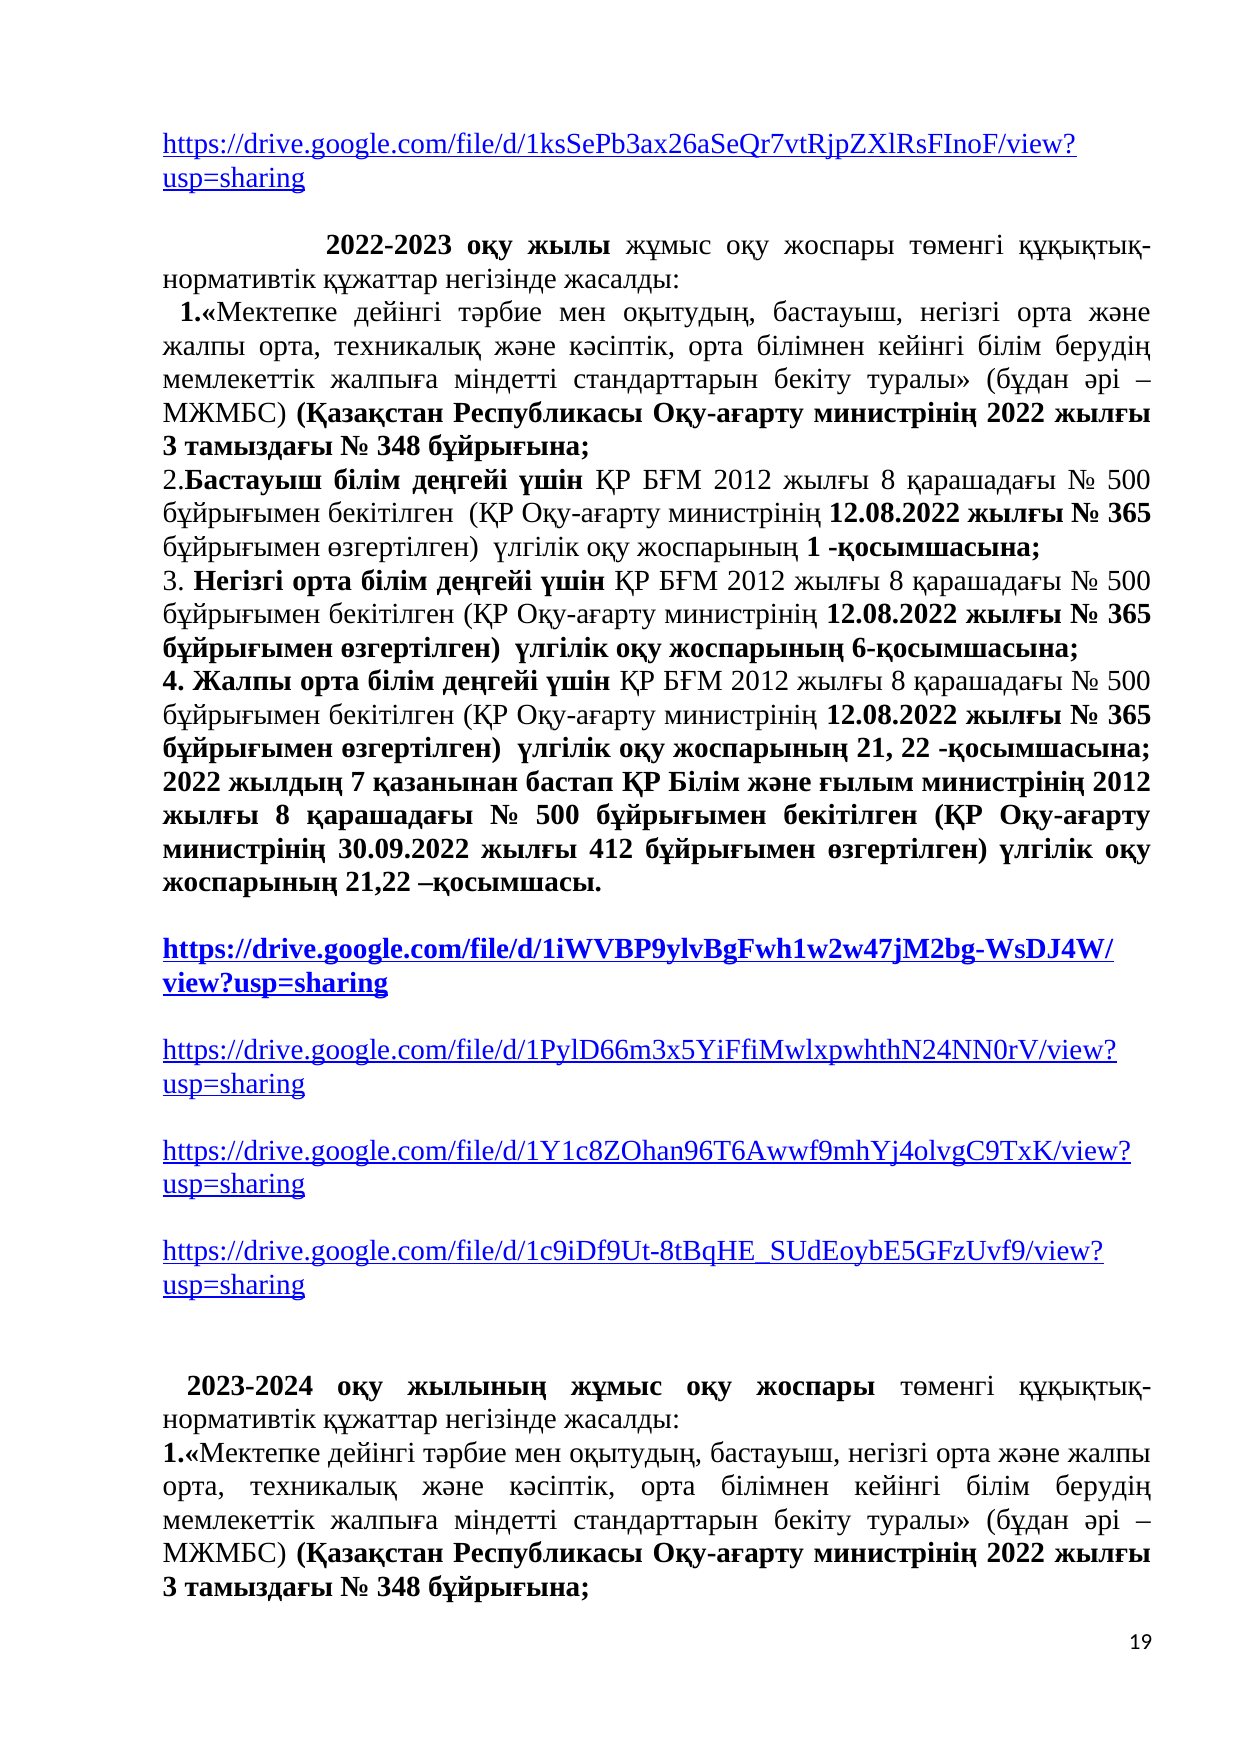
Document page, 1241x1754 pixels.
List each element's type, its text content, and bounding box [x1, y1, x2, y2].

text 3. Негізгі орта білім деңгейі үшін ҚР БҒМ 2012 жылғы 8 қарашадағы № 500 бұйрығымен бекітілген (ҚР Оқу-ағарту министрінің 12.08.2022 жылғы № 365 бұйрығымен өзгертілген) үлгілік оқу жоспарының 6-қосымшасына; [162, 563, 1152, 663]
text https://drive.google.com/file/d/1PylD66m3x5YiFfiMwlxpwhthN24NN0rV/view?usp=sharing [162, 1032, 1152, 1099]
text 4. Жалпы орта білім деңгейі үшін ҚР БҒМ 2012 жылғы 8 қарашадағы № 500 бұйрығымен бекітілген (ҚР Оқу-ағарту министрінің 12.08.2022 жылғы № 365 бұйрығымен өзгертілген) үлгілік оқу жоспарының 21, 22 -қосымшасына; 2022 жылдың 7 қазанынан бастап ҚР Білім және ғылым министрінің 2012 жылғы 8 қарашадағы № 500 бұйрығымен бекітілген (ҚР Оқу-ағарту министрінің 30.09.2022 жылғы 412 бұйрығымен өзгертілген) үлгілік оқу жоспарының 21,22 –қосымшасы. [162, 663, 1152, 898]
text https://drive.google.com/file/d/1iWVBP9ylvBgFwh1w2w47jM2bg-WsDJ4W/view?usp=sharing [162, 932, 1152, 999]
text 2023-2024 оқу жылының жұмыс оқу жоспары төменгі құқықтық-нормативтік құжаттар негізінде жасалды: [162, 1368, 1152, 1435]
list 2.Бастауыш білім деңгейі үшін ҚР БҒМ 2012 жылғы 8 қарашадағы № 500 бұйрығымен бекітілген (ҚР Оқу-ағарту министрінің 12.08.2022 жылғы № 365 бұйрығымен өзгертілген) үлгілік оқу жоспарының 1 -қосымшасына; [162, 462, 1152, 563]
text 1.«Мектепке дейінгі тәрбие мен оқытудың, бастауыш, негізгі орта және жалпы орта, техникалық және кәсіптік, орта білімнен кейінгі білім берудің мемлекеттік жалпыға міндетті стандарттарын бекіту туралы» (бұдан әрі – МЖМБС) (Қазақстан Республикасы Оқу-ағарту министрінің 2022 жылғы 3 тамыздағы № 348 бұйрығына; [162, 294, 1152, 462]
text 2022-2023 оқу жылы жұмыс оқу жоспары төменгі құқықтық-нормативтік құжаттар негізінде жасалды: [162, 227, 1152, 294]
text https://drive.google.com/file/d/1ksSePb3ax26aSeQr7vtRjpZXlRsFInoF/view?usp=sharing [162, 127, 1152, 194]
text 1.«Мектепке дейінгі тәрбие мен оқытудың, бастауыш, негізгі орта және жалпы орта, техникалық және кәсіптік, орта білімнен кейінгі білім берудің мемлекеттік жалпыға міндетті стандарттарын бекіту туралы» (бұдан әрі – МЖМБС) (Қазақстан Республикасы Оқу-ағарту министрінің 2022 жылғы 3 тамыздағы № 348 бұйрығына; [162, 1435, 1152, 1602]
text https://drive.google.com/file/d/1Y1c8ZOhan96T6Awwf9mhYj4olvgC9TxK/view?usp=sharing [162, 1133, 1152, 1200]
text https://drive.google.com/file/d/1c9iDf9Ut-8tBqHE_SUdEoybE5GFzUvf9/view?usp=sharing [162, 1233, 1152, 1301]
